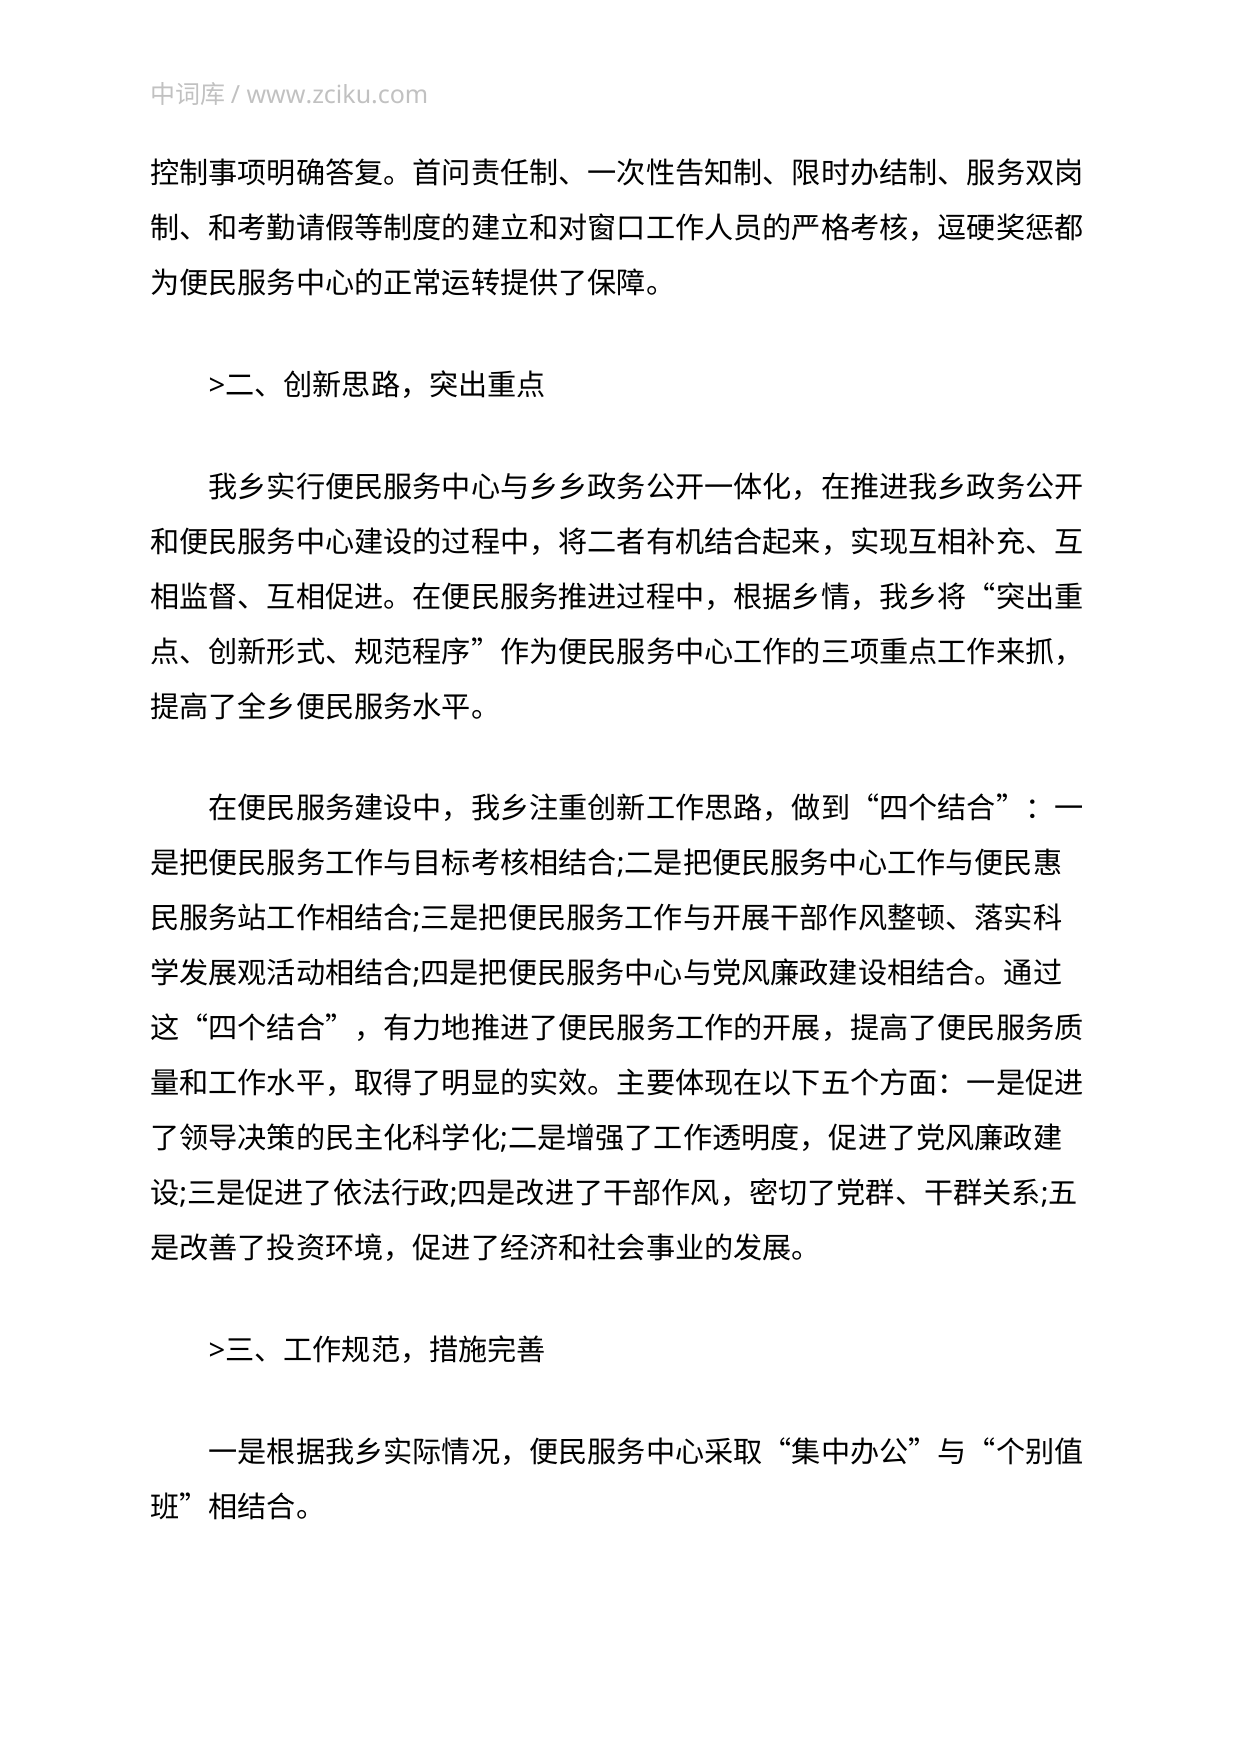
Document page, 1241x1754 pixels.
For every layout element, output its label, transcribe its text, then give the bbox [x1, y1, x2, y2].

text 一是根据我乡实际情况，便民服务中心采取“集中办公”与“个别值班”相结合。 [150, 1428, 1090, 1526]
text >三、工作规范，措施完善 [150, 1326, 1090, 1369]
text >二、创新思路，突出重点 [150, 362, 1090, 404]
text 在便民服务建设中，我乡注重创新工作思路，做到“四个结合”：一是把便民服务工作与目标考核相结合;二是把便民服务中心工作与便民惠民服务站工作相结合;三是把便民服务工作与开展干部作风整顿、落实科学发展观活动相结合;四是把便民服务中心与党风廉政建设相结合。通过这“四个结合”，有力地推进了便民服务工作的开展，提高了便民服务质量和工作水平，取得了明显的实效。主要体现在以下五个方面：一是促进了领导决策的民主化科学化;二是增强了工作透明度，促进了党风廉政建设;三是促进了依法行政;四是改进了干部作风，密切了党群、干群关系;五是改善了投资环境，促进了经济和社会事业的发展。 [150, 785, 1090, 1267]
text 我乡实行便民服务中心与乡乡政务公开一体化，在推进我乡政务公开和便民服务中心建设的过程中，将二者有机结合起来，实现互相补充、互相监督、互相促进。在便民服务推进过程中，根据乡情，我乡将“突出重点、创新形式、规范程序”作为便民服务中心工作的三项重点工作来抓，提高了全乡便民服务水平。 [150, 463, 1090, 725]
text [150, 150, 1090, 302]
